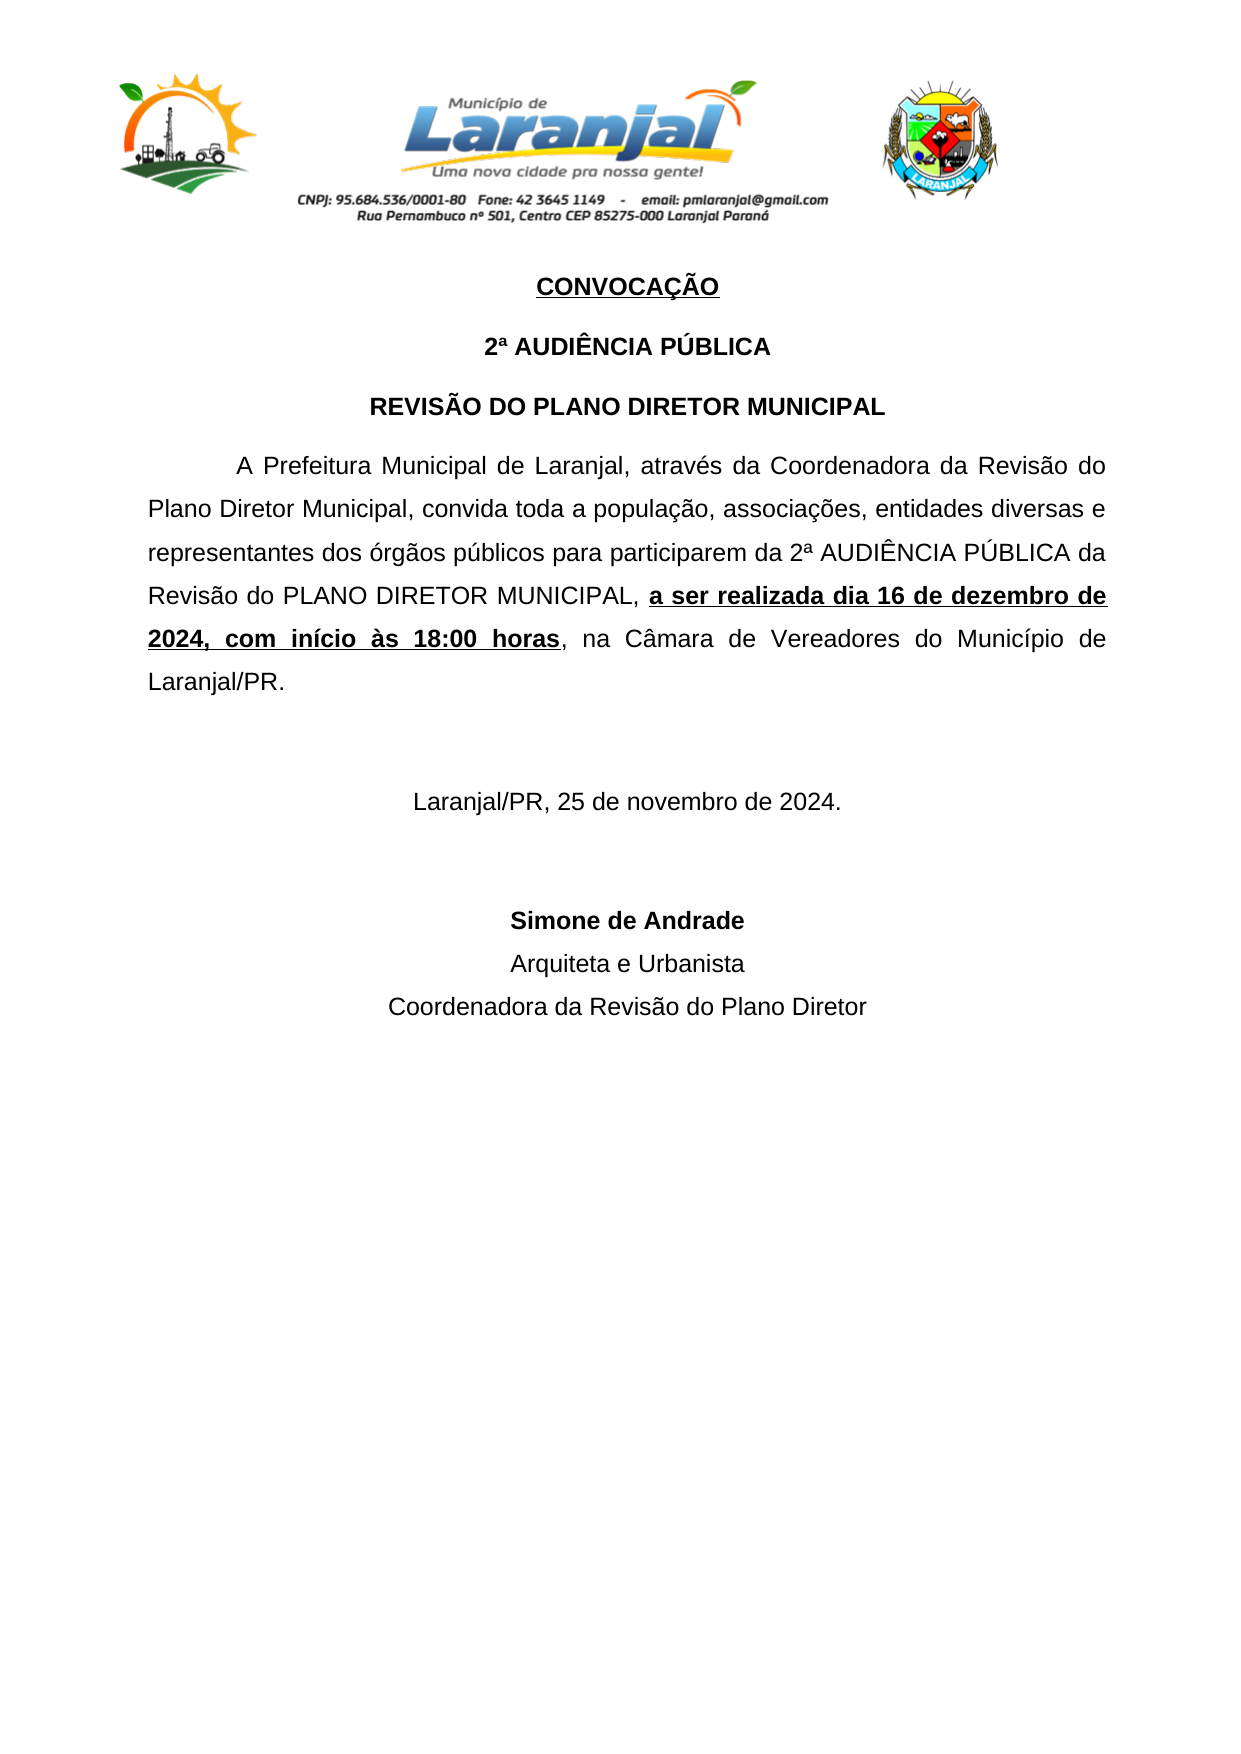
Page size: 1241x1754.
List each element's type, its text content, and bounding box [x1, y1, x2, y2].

text A Prefeitura Municipal de Laranjal, através da Coordenadora da Revisão do Plano Diretor Municipal, convida toda a população, associações, entidades diversas e representantes dos órgãos públicos para participarem da 2ª AUDIÊNCIA PÚBLICA da Revisão do PLANO DIRETOR MUNICIPAL, a ser realizada dia 16 de dezembro de 2024, com início às 18:00 horas, na Câmara de Vereadores do Município de Laranjal/PR. [148, 451, 1107, 696]
text Coordenadora da Revisão do Plano Diretor [148, 992, 1107, 1021]
text REVISÃO DO PLANO DIRETOR MUNICIPAL [148, 392, 1107, 420]
text CONVOCAÇÃO [148, 272, 1107, 301]
text Laranjal/PR, 25 de novembro de 2024. [148, 787, 1107, 815]
picture [118, 73, 1003, 227]
text 2ª AUDIÊNCIA PÚBLICA [148, 332, 1107, 361]
text Simone de Andrade [148, 906, 1107, 935]
text Arquiteta e Urbanista [148, 949, 1107, 978]
